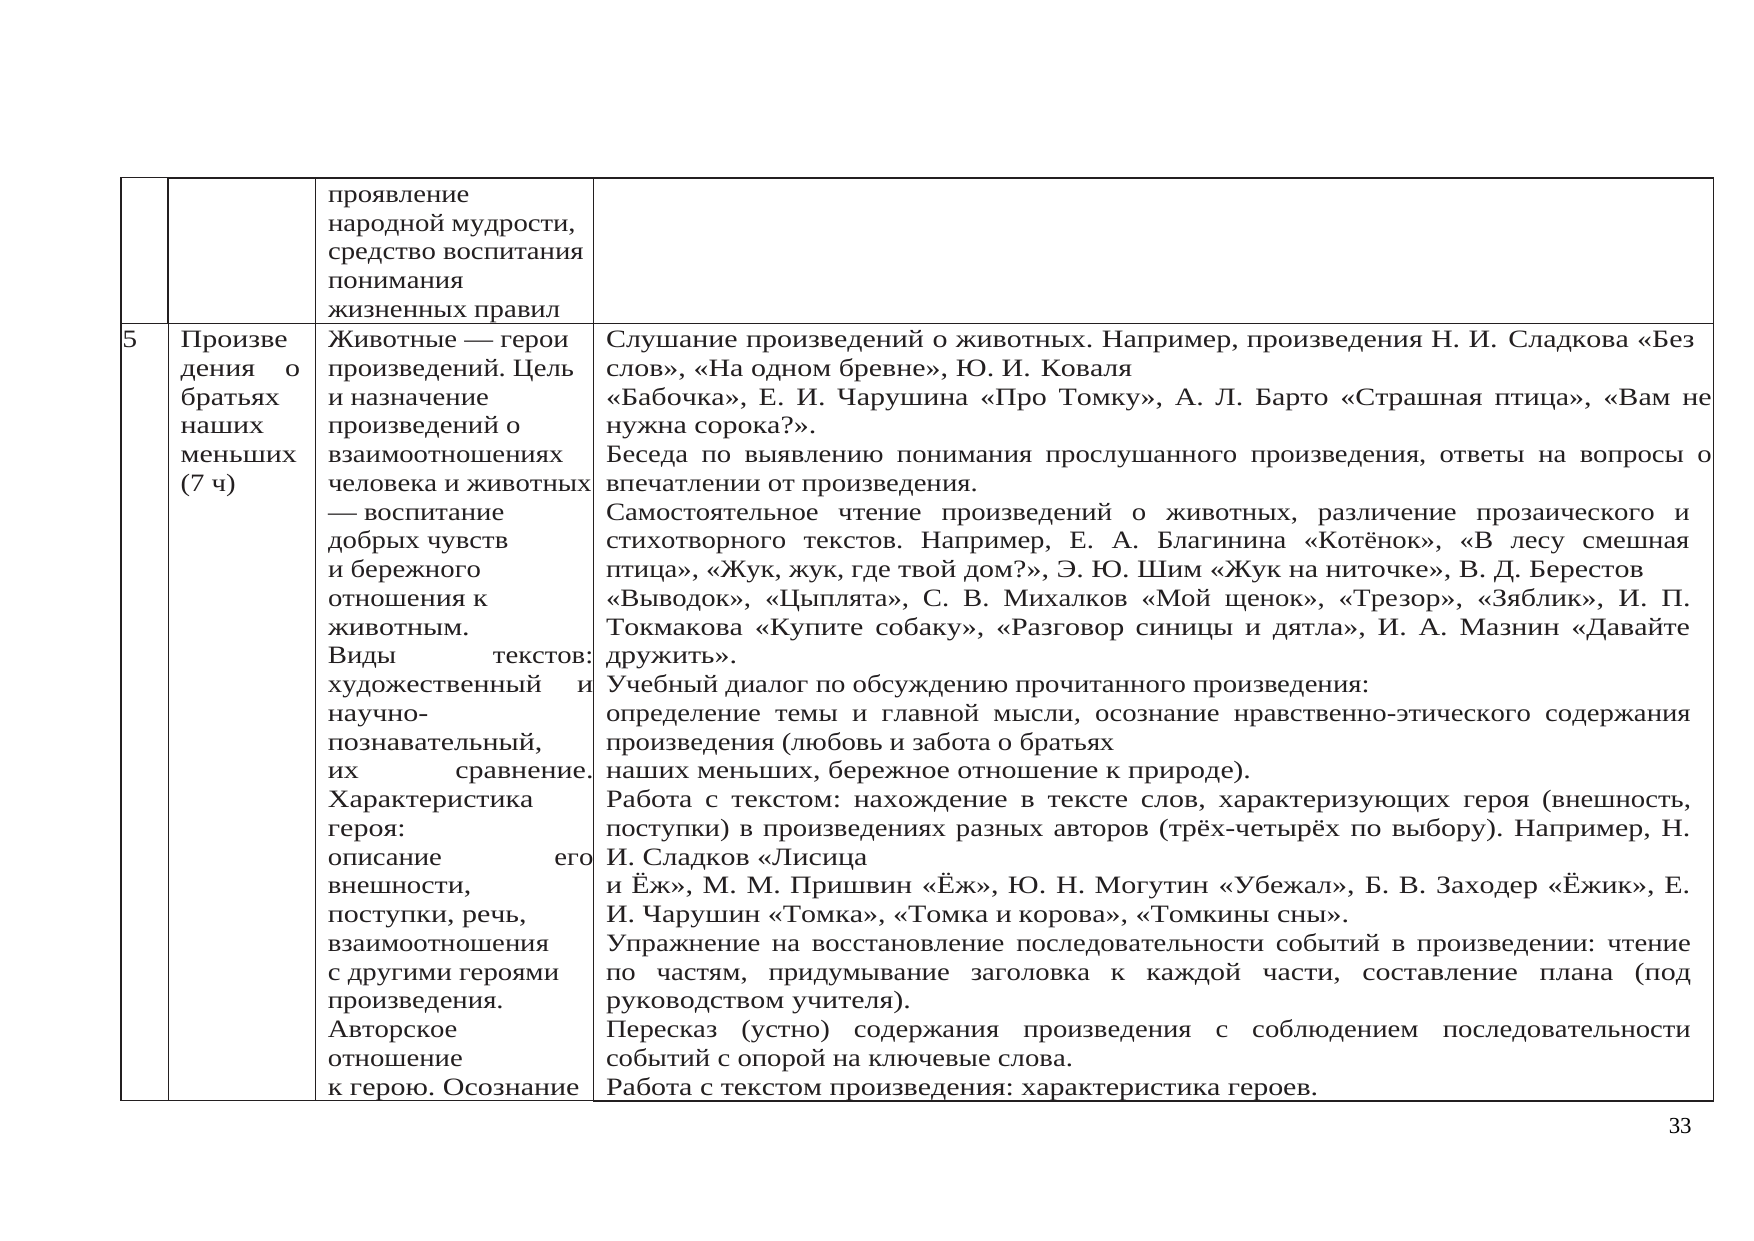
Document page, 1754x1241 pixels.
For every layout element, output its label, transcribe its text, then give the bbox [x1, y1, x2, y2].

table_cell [316, 179, 593, 323]
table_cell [169, 179, 315, 323]
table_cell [169, 324, 315, 1100]
table_cell 5 [122, 324, 168, 1100]
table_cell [594, 179, 1713, 323]
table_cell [316, 324, 593, 1100]
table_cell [594, 324, 1713, 1100]
table_cell 4 [122, 178, 167, 323]
